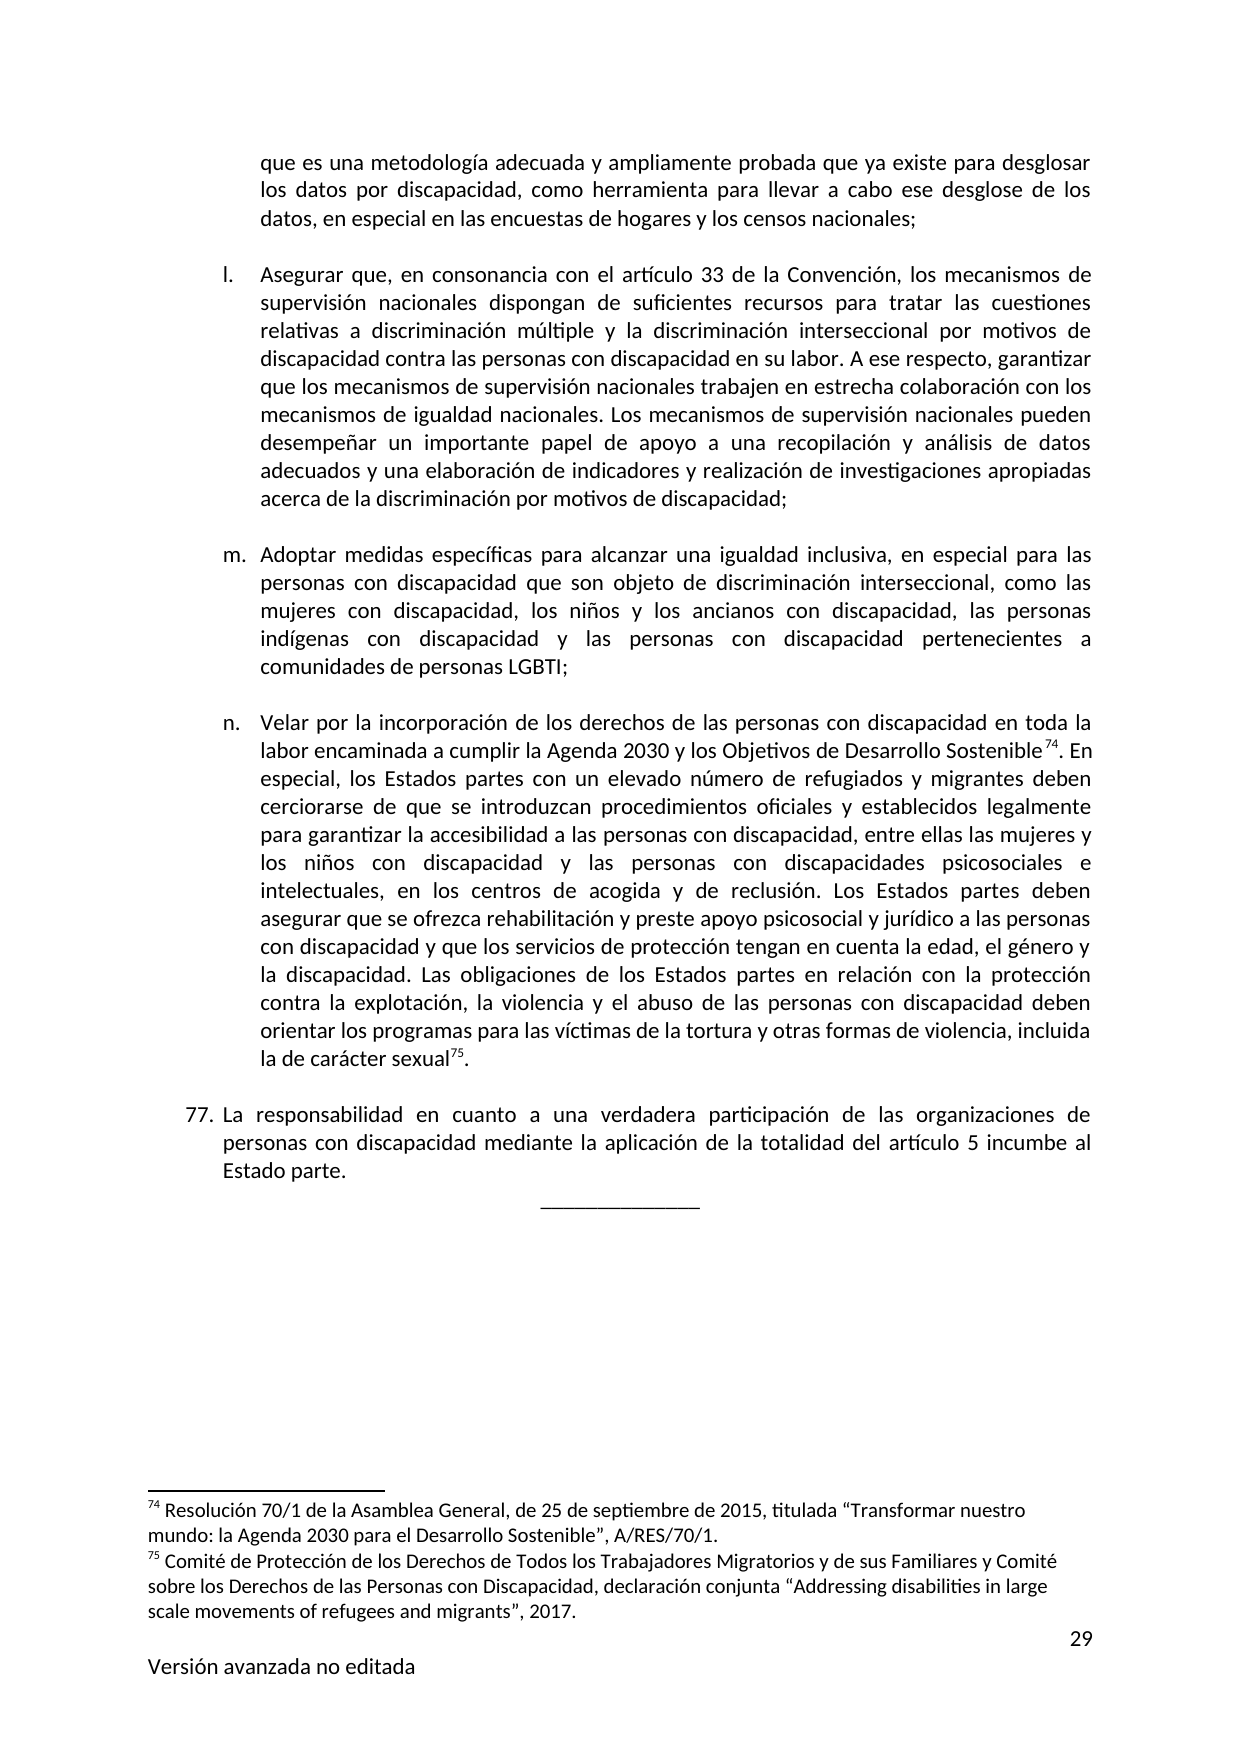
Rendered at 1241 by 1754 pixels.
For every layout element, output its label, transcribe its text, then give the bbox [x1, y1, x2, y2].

list Asegurar que, en consonancia con el artículo 33 de la Convención, los mecanismos de supervisión nacionales dispongan de suficientes recursos para tratar las cuestiones relativas a discriminación múltiple y la discriminación interseccional por motivos de discapacidad contra las personas con discapacidad en su labor. A ese respecto, garantizar que los mecanismos de supervisión nacionales trabajen en estrecha colaboración con los mecanismos de igualdad nacionales. Los mecanismos de supervisión nacionales pueden desempeñar un importante papel de apoyo a una recopilación y análisis de datos adecuados y una elaboración de indicadores y realización de investigaciones apropiadas acerca de la discriminación por motivos de discapacidad; [223, 260, 1093, 512]
list Adoptar medidas específicas para alcanzar una igualdad inclusiva, en especial para las personas con discapacidad que son objeto de discriminación interseccional, como las mujeres con discapacidad, los niños y los ancianos con discapacidad, las personas indígenas con discapacidad y las personas con discapacidad pertenecientes a comunidades de personas LGBTI; [223, 540, 1093, 680]
list Velar por la incorporación de los derechos de las personas con discapacidad en toda la labor encaminada a cumplir la Agenda 2030 y los Objetivos de Desarrollo Sostenible. En especial, los Estados partes con un elevado número de refugiados y migrantes deben cerciorarse de que se introduzcan procedimientos oficiales y establecidos legalmente para garantizar la accesibilidad a las personas con discapacidad, entre ellas las mujeres y los niños con discapacidad y las personas con discapacidades psicosociales e intelectuales, en los centros de acogida y de reclusión. Los Estados partes deben asegurar que se ofrezca rehabilitación y preste apoyo psicosocial y jurídico a las personas con discapacidad y que los servicios de protección tengan en cuenta la edad, el género y la discapacidad. Las obligaciones de los Estados partes en relación con la protección contra la explotación, la violencia y el abuso de las personas con discapacidad deben orientar los programas para las víctimas de la tortura y otras formas de violencia, incluida la de carácter sexual. [223, 708, 1093, 1072]
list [223, 148, 1093, 232]
text ______________ [148, 1184, 1093, 1212]
list La responsabilidad en cuanto a una verdadera participación de las organizaciones de personas con discapacidad mediante la aplicación de la totalidad del artículo 5 incumbe al Estado parte. [185, 1100, 1093, 1184]
